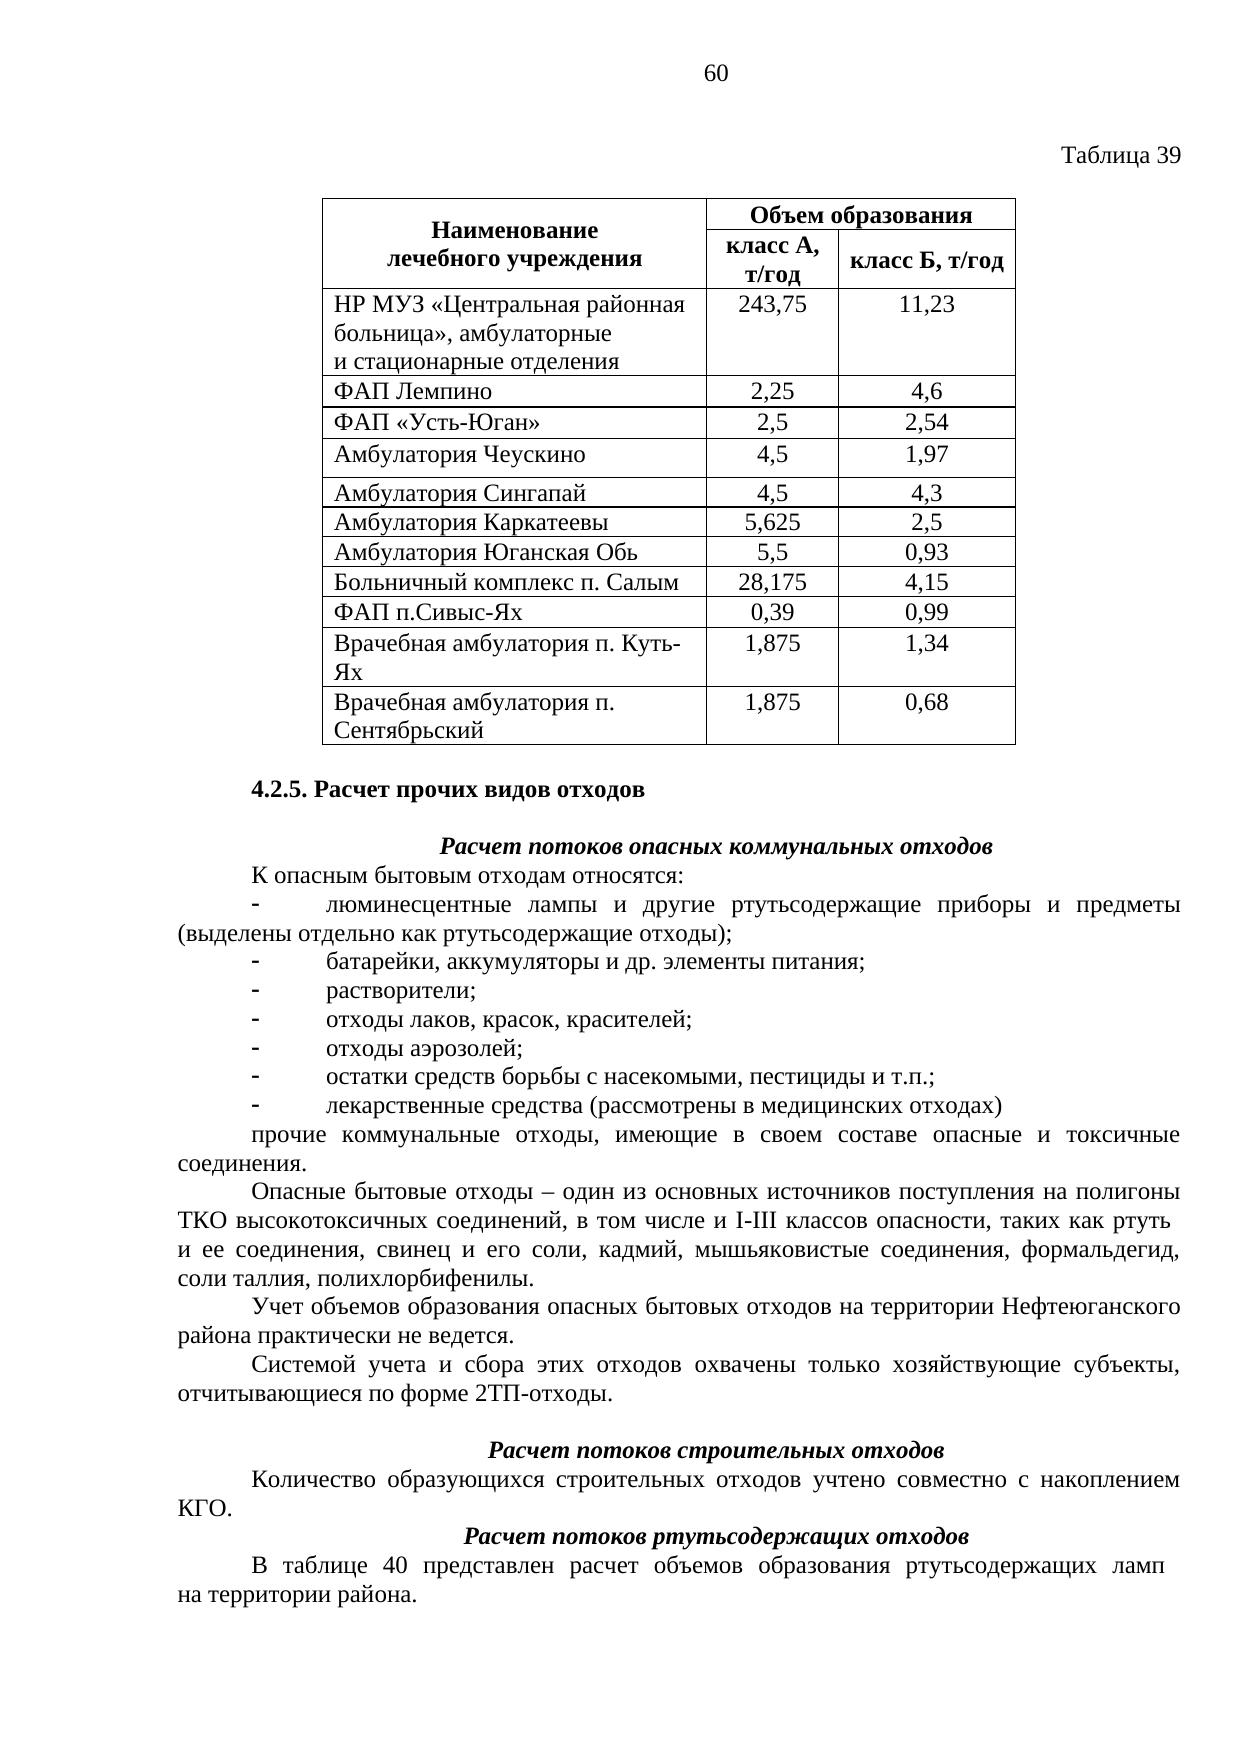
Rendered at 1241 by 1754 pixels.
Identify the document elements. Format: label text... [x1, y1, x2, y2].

text Таблица 39 [177, 141, 1181, 169]
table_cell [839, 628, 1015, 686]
list остатки средств борьбы с насекомыми, пестициды и т.п.; [177, 1061, 1181, 1090]
text Расчет потоков строительных отходов [177, 1435, 1181, 1464]
list отходы лаков, красок, красителей; [177, 1004, 1181, 1033]
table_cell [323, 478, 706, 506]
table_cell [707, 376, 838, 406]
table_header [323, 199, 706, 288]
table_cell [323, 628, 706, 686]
text Системой учета и сбора этих отходов охвачены только хозяйствующие субъекты, отчитывающиеся по форме 2ТП-отходы. [177, 1349, 1181, 1406]
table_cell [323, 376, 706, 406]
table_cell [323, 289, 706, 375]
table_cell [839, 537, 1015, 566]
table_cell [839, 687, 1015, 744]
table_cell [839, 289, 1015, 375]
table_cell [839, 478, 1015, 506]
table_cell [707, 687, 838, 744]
text Расчет потоков ртутьсодержащих отходов [177, 1521, 1181, 1550]
list отходы аэрозолей; [177, 1033, 1181, 1061]
text 4.2.5. Расчет прочих видов отходов [177, 774, 1181, 803]
list люминесцентные лампы и другие ртутьсодержащие приборы и предметы (выделены отдельно как ртутьсодержащие отходы); [177, 889, 1181, 946]
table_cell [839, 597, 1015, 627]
text Количество образующихся строительных отходов учтено совместно с накоплением КГО. [177, 1464, 1181, 1521]
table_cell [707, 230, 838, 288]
text Учет объемов образования опасных бытовых отходов на территории Нефтеюганского района практически не ведется. [177, 1291, 1181, 1349]
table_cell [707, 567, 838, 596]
list батарейки, аккумуляторы и др. элементы питания; [177, 946, 1181, 975]
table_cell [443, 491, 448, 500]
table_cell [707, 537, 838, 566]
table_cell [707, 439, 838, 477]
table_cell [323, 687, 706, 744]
text прочие коммунальные отходы, имеющие в своем составе опасные и токсичные соединения. [177, 1119, 1181, 1176]
text В таблице 40 представлен расчет объемов образования ртутьсодержащих ламп на территории района. [177, 1550, 1181, 1608]
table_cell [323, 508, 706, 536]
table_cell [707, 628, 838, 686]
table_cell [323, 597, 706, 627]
text Расчет потоков опасных коммунальных отходов [177, 831, 1181, 860]
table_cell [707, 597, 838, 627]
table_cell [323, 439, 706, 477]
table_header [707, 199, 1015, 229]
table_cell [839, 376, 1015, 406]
text К опасным бытовым отходам относятся: [177, 860, 1181, 889]
list лекарственные средства (рассмотрены в медицинских отходах) [177, 1090, 1181, 1119]
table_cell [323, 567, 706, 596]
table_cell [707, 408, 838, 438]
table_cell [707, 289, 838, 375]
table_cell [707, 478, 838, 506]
text Опасные бытовые отходы – один из основных источников поступления на полигоны ТКО высокотоксичных соединений, в том числе и I-III классов опасности, таких как ртуть и ее соединения, свинец и его соли, кадмий, мышьяковистые соединения, формальдегид, соли таллия, полихлорбифенилы. [177, 1176, 1181, 1291]
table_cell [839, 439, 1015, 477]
list растворители; [177, 975, 1181, 1004]
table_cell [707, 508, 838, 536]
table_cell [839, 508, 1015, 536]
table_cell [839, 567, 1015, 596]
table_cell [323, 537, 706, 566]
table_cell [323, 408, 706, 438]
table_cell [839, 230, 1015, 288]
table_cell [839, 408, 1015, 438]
